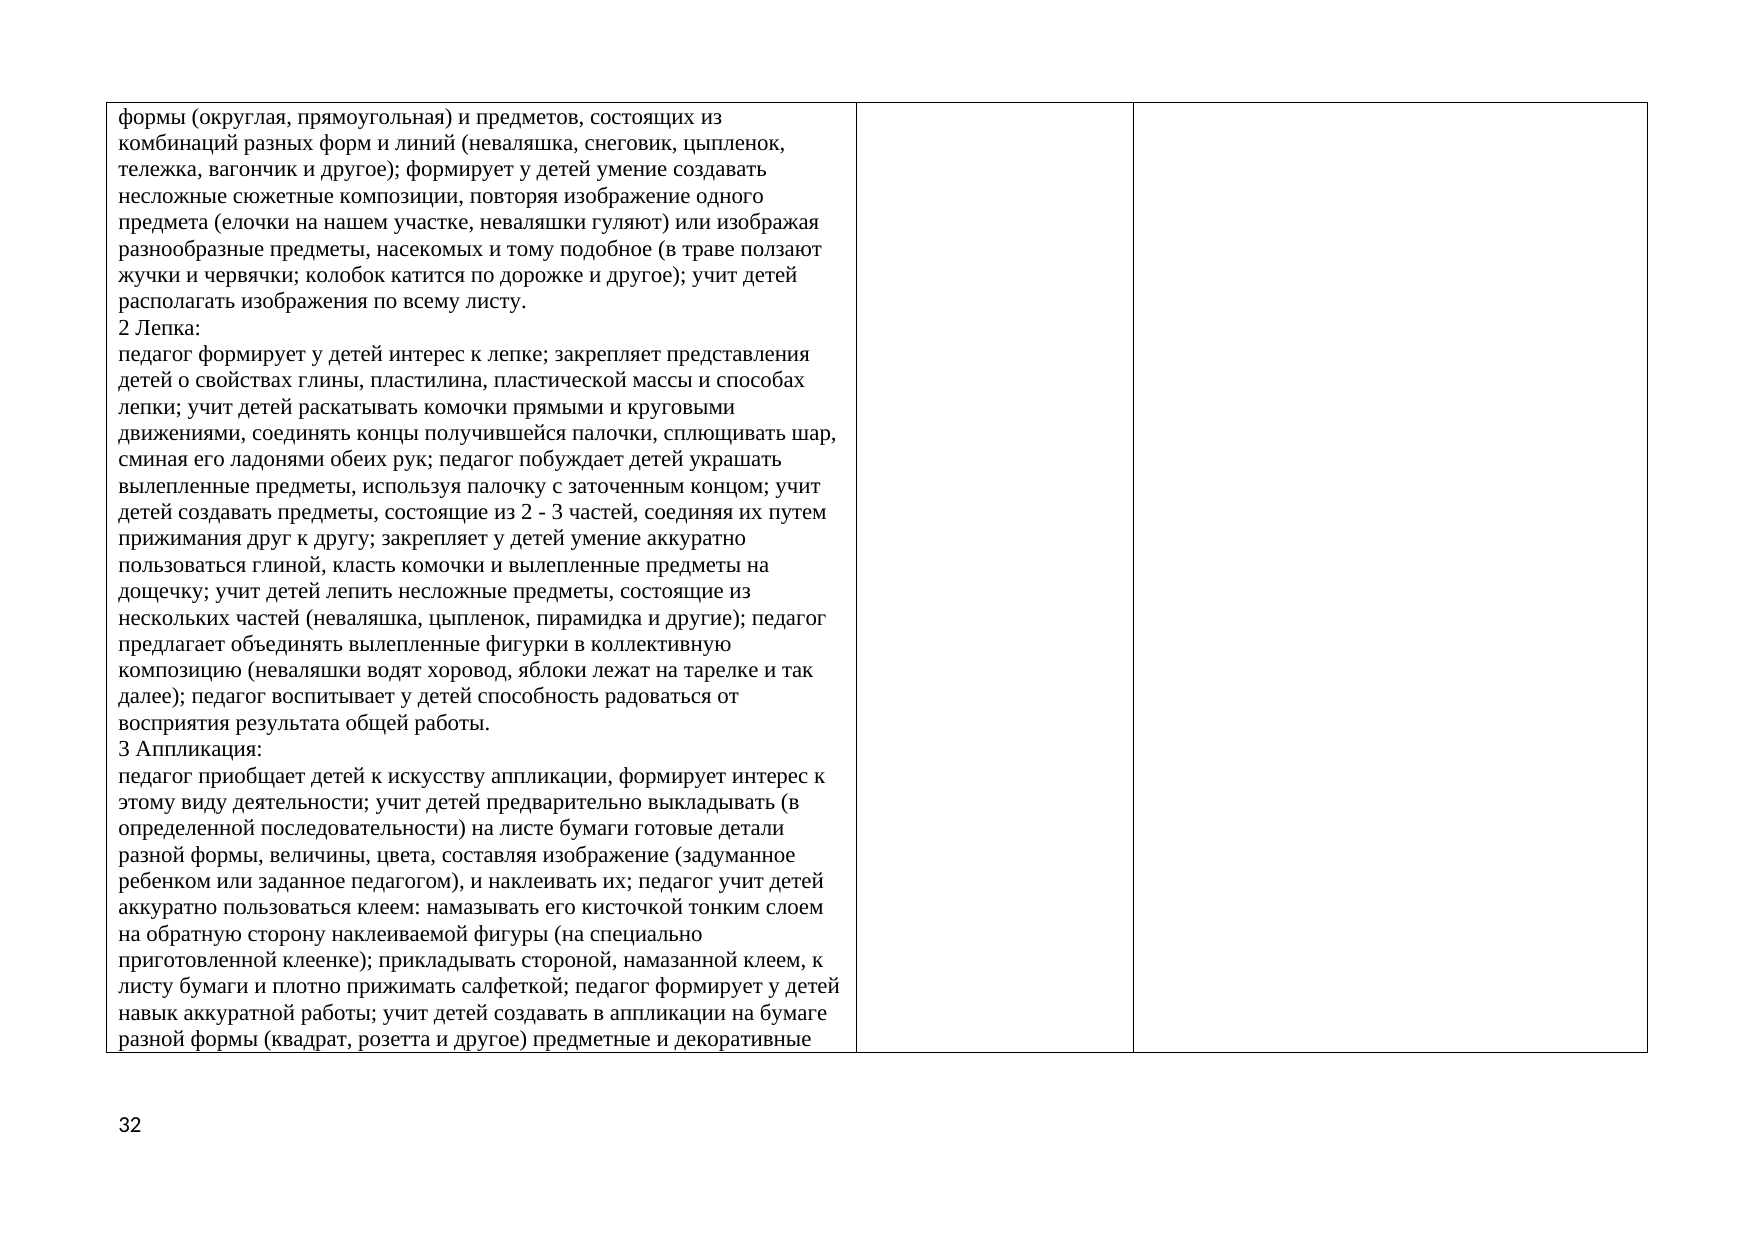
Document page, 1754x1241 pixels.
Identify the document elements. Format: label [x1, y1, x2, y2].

table_cell [107, 103, 856, 1052]
table_cell [1134, 103, 1647, 1052]
table_cell [857, 103, 1133, 1052]
